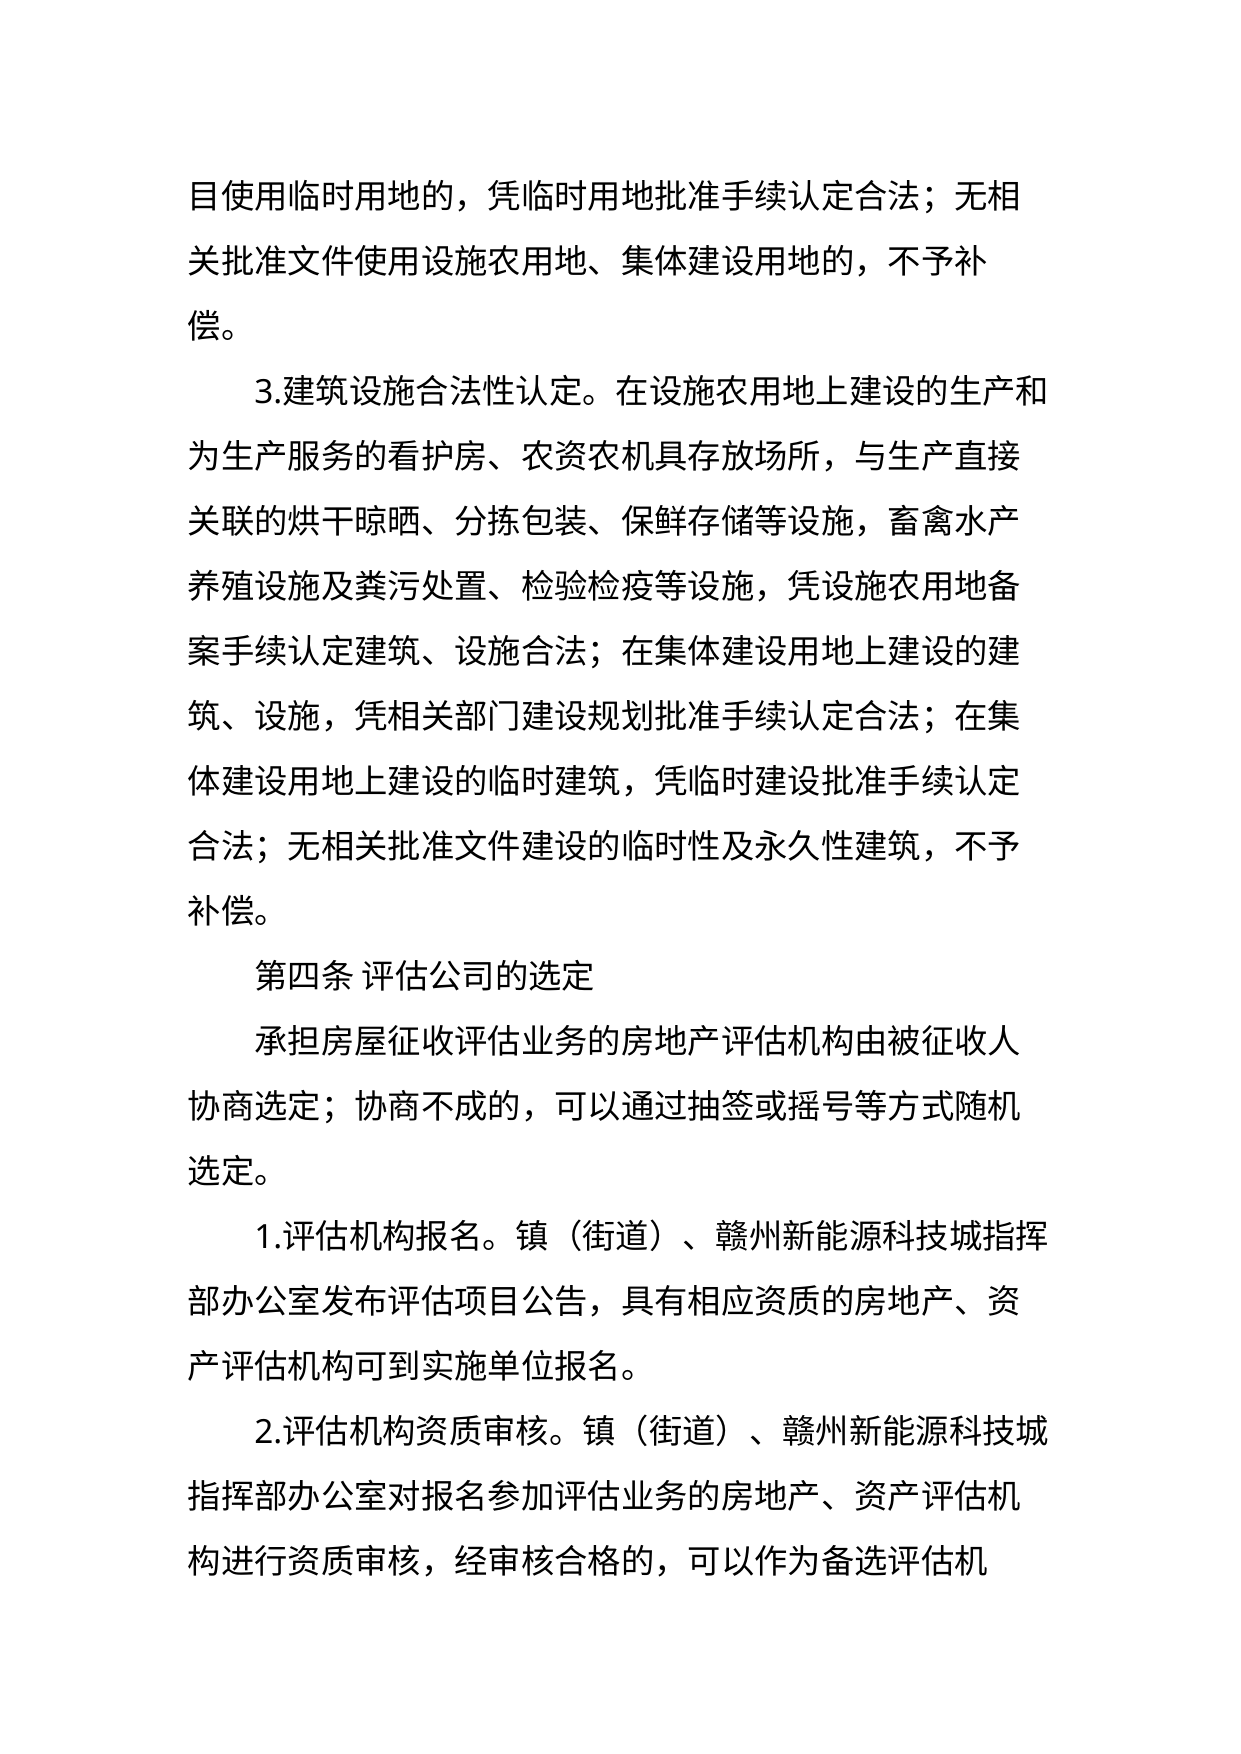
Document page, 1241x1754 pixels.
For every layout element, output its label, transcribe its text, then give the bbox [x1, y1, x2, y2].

list 1.评估机构报名。镇（街道）、赣州新能源科技城指挥部办公室发布评估项目公告，具有相应资质的房地产、资产评估机构可到实施单位报名。 [187, 1202, 1053, 1397]
list 3.建筑设施合法性认定。在设施农用地上建设的生产和为生产服务的看护房、农资农机具存放场所，与生产直接关联的烘干晾晒、分拣包装、保鲜存储等设施，畜禽水产养殖设施及粪污处置、检验检疫等设施，凭设施农用地备案手续认定建筑、设施合法；在集体建设用地上建设的建筑、设施，凭相关部门建设规划批准手续认定合法；在集体建设用地上建设的临时建筑，凭临时建设批准手续认定合法；无相关批准文件建设的临时性及永久性建筑，不予补偿。 [187, 357, 1053, 942]
list 承担房屋征收评估业务的房地产评估机构由被征收人协商选定；协商不成的，可以通过抽签或摇号等方式随机选定。 [187, 1007, 1053, 1202]
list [187, 162, 1053, 357]
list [187, 1397, 1053, 1592]
list 评估公司的选定 [187, 942, 1053, 1007]
